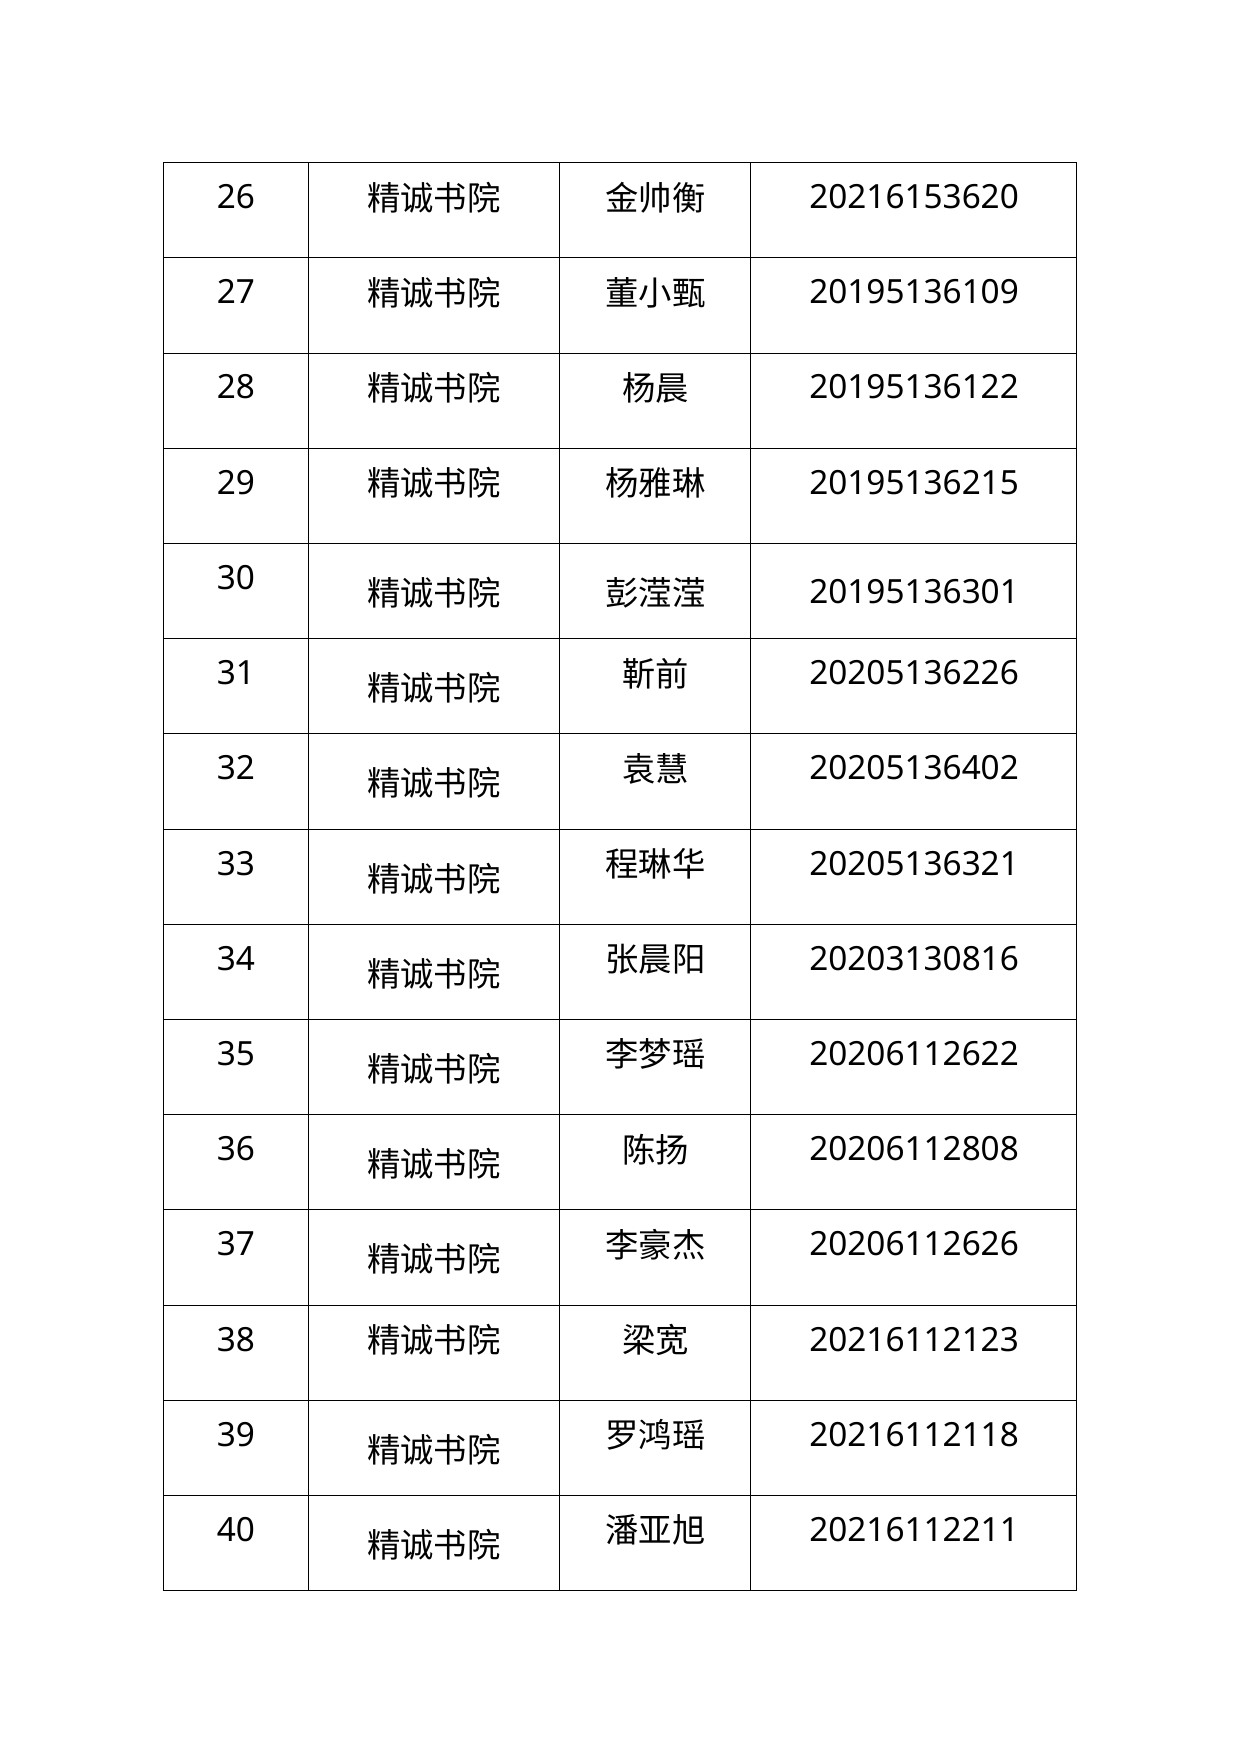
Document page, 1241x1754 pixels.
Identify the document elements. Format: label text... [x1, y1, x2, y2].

table_cell 精诚书院 [309, 1115, 559, 1209]
table_cell 20205136321 [751, 830, 1076, 924]
table_cell 20206112626 [751, 1210, 1076, 1304]
table_cell 杨雅琳 [560, 449, 750, 543]
table_cell 杨晨 [560, 354, 750, 448]
table_cell 20216112123 [751, 1306, 1076, 1400]
table_cell 金帅衡 [560, 163, 750, 257]
table_cell 精诚书院 [309, 544, 559, 638]
table_cell 精诚书院 [309, 830, 559, 924]
table_cell 28 [164, 354, 308, 448]
table_cell 30 [164, 544, 308, 638]
table_cell 精诚书院 [309, 1496, 559, 1590]
table_cell 精诚书院 [309, 639, 559, 733]
table_cell 20195136215 [751, 449, 1076, 543]
table_cell 精诚书院 [309, 1401, 559, 1495]
table_cell 程琳华 [560, 830, 750, 924]
table_cell 33 [164, 830, 308, 924]
table_cell 20195136122 [751, 354, 1076, 448]
table_cell 38 [164, 1306, 308, 1400]
table_cell 梁宽 [560, 1306, 750, 1400]
table_cell 20216112118 [751, 1401, 1076, 1495]
table_cell 20206112622 [751, 1020, 1076, 1114]
table_cell 35 [164, 1020, 308, 1114]
table_cell 袁慧 [560, 734, 750, 828]
table_cell 37 [164, 1210, 308, 1304]
table_cell 29 [164, 449, 308, 543]
table_cell 20203130816 [751, 925, 1076, 1019]
table_cell 精诚书院 [309, 1306, 559, 1400]
table_cell 20205136402 [751, 734, 1076, 828]
table_cell 20195136109 [751, 258, 1076, 352]
table_cell 20216112211 [751, 1496, 1076, 1590]
table_cell 罗鸿瑶 [560, 1401, 750, 1495]
table_cell 靳前 [560, 639, 750, 733]
table_cell 张晨阳 [560, 925, 750, 1019]
table_cell 彭滢滢 [560, 544, 750, 638]
table_cell 精诚书院 [309, 1210, 559, 1304]
table_cell 精诚书院 [309, 449, 559, 543]
table_cell 李豪杰 [560, 1210, 750, 1304]
table_cell 32 [164, 734, 308, 828]
table_cell 36 [164, 1115, 308, 1209]
table_cell 40 [164, 1496, 308, 1590]
table_cell 精诚书院 [309, 925, 559, 1019]
table_cell 20216153620 [751, 163, 1076, 257]
table_cell 34 [164, 925, 308, 1019]
table_cell 39 [164, 1401, 308, 1495]
table_cell 精诚书院 [309, 734, 559, 828]
table_cell 李梦瑶 [560, 1020, 750, 1114]
table_cell 20205136226 [751, 639, 1076, 733]
table_cell 20195136301 [751, 544, 1076, 638]
table_cell 董小甄 [560, 258, 750, 352]
table_cell 26 [164, 163, 308, 257]
table_cell 精诚书院 [309, 163, 559, 257]
table_cell 20206112808 [751, 1115, 1076, 1209]
table_cell 精诚书院 [309, 354, 559, 448]
table_cell 潘亚旭 [560, 1496, 750, 1590]
table_cell 精诚书院 [309, 1020, 559, 1114]
table_cell 精诚书院 [309, 258, 559, 352]
table_cell 27 [164, 258, 308, 352]
table_cell 陈扬 [560, 1115, 750, 1209]
table_cell 31 [164, 639, 308, 733]
